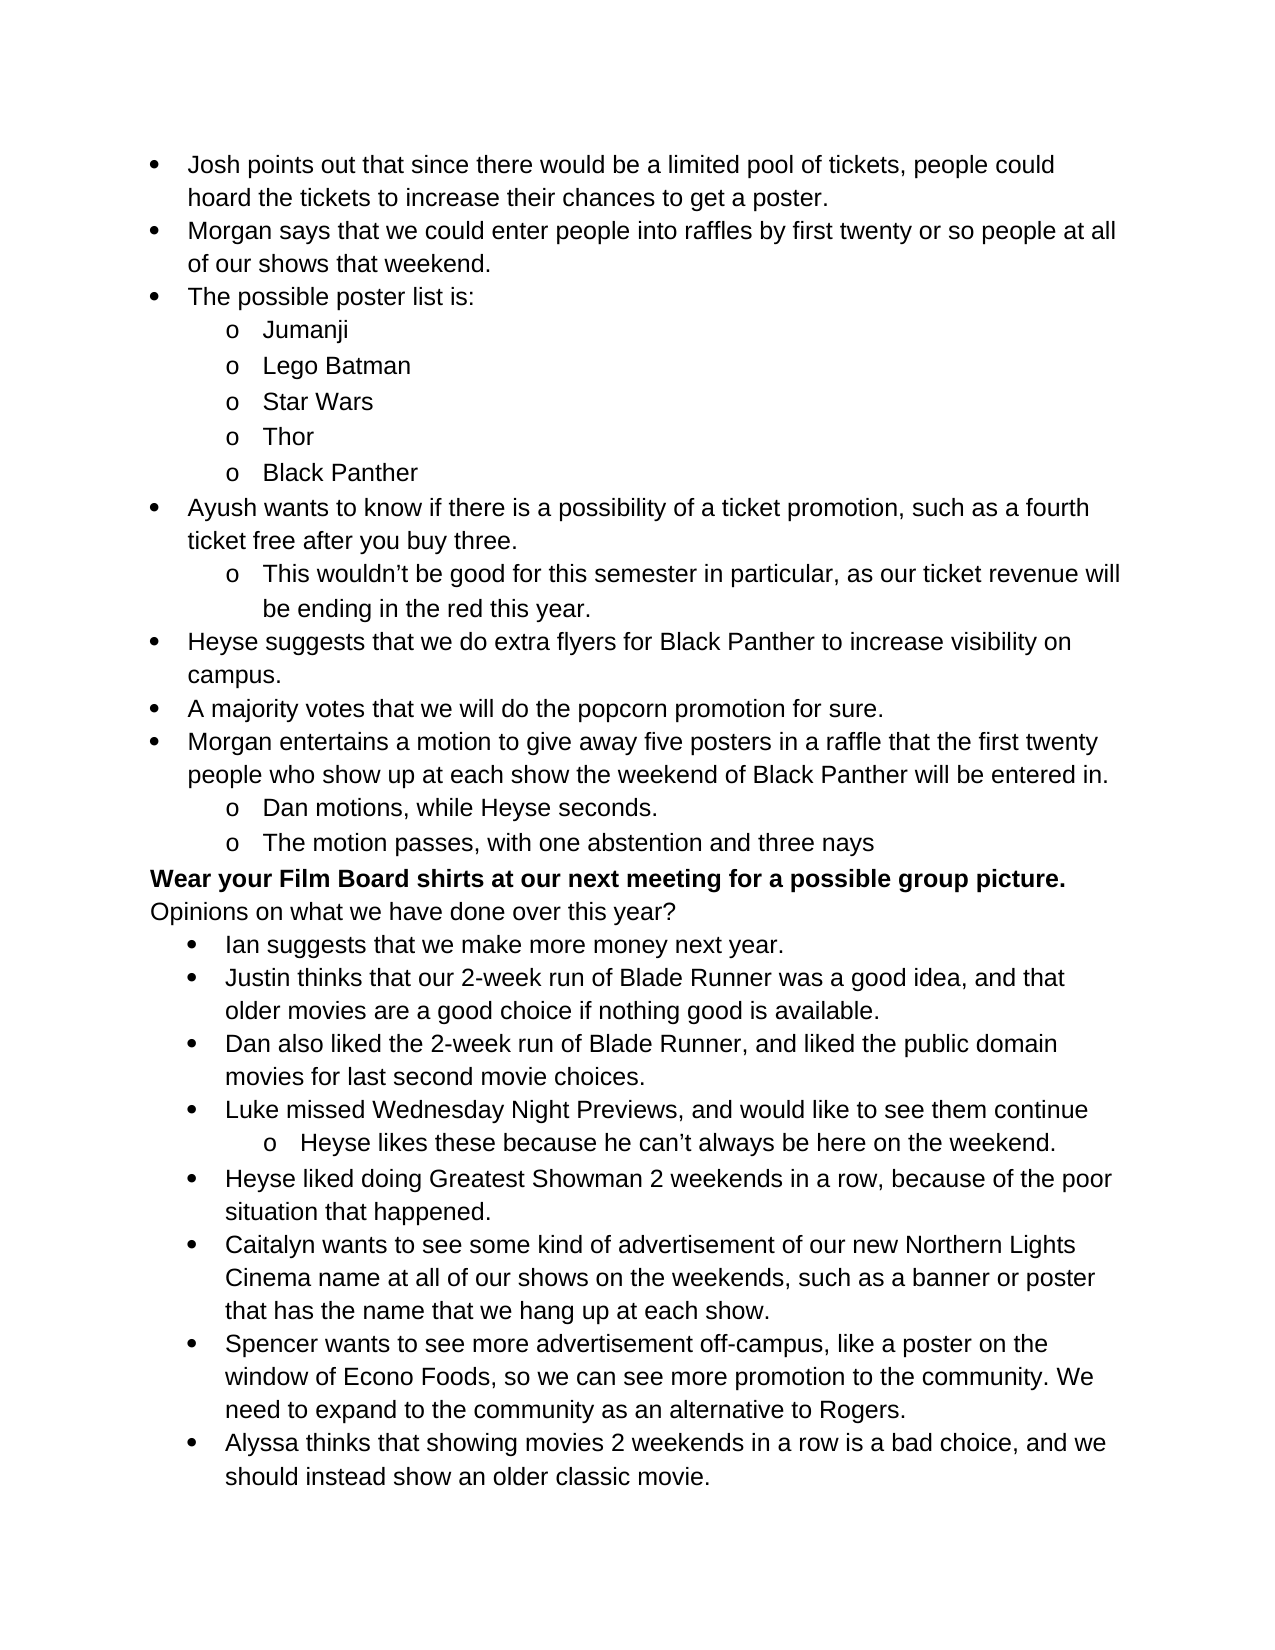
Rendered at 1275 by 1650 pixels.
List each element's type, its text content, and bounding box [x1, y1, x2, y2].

list Ayush wants to know if there is a possibility of a ticket promotion, such as a fourth ticket free after you buy three. [150, 493, 1125, 555]
list This wouldn’t be good for this semester in particular, as our ticket revenue will be ending in the red this year. [225, 559, 1125, 623]
list Black Panther [225, 457, 1125, 488]
list Dan motions, while Heyse seconds. [225, 793, 1125, 824]
list Star Wars [225, 386, 1125, 417]
list Jumanji [225, 315, 1125, 346]
list Lego Batman [225, 351, 1125, 382]
list Heyse suggests that we do extra flyers for Black Panther to increase visibility on campus. [150, 627, 1125, 689]
list Thor [225, 422, 1125, 453]
list Heyse likes these because he can’t always be here on the weekend. [262, 1128, 1125, 1159]
list Justin thinks that our 2-week run of Blade Runner was a good idea, and that older movies are a good choice if nothing good is available. [187, 963, 1125, 1025]
list Ian suggests that we make more money next year. [187, 930, 1125, 959]
list Morgan says that we could enter people into raffles by first twenty or so people at all of our shows that weekend. [150, 216, 1125, 278]
list The motion passes, with one abstention and three nays [225, 828, 1125, 859]
list Heyse liked doing Greatest Showman 2 weekends in a row, because of the poor situation that happened. [187, 1164, 1125, 1226]
list A majority votes that we will do the popcorn promotion for sure. [150, 693, 1125, 722]
list Alyssa thinks that showing movies 2 weekends in a row is a bad choice, and we should instead show an older classic movie. [187, 1428, 1125, 1490]
list Caitalyn wants to see some kind of advertisement of our new Northern Lights Cinema name at all of our shows on the weekends, such as a banner or poster that has the name that we hang up at each show. [187, 1230, 1125, 1325]
text Opinions on what we have done over this year? [150, 897, 1125, 926]
list The possible poster list is: [150, 282, 1125, 311]
list Josh points out that since there would be a limited pool of tickets, people could hoard the tickets to increase their chances to get a poster. [150, 150, 1125, 212]
list Luke missed Wednesday Night Previews, and would like to see them continue [187, 1095, 1125, 1124]
text Wear your Film Board shirts at our next meeting for a possible group picture. [150, 864, 1125, 893]
list Morgan entertains a motion to give away five posters in a raffle that the first twenty people who show up at each show the weekend of Black Panther will be entered in. [150, 727, 1125, 788]
list Dan also liked the 2-week run of Blade Runner, and liked the public domain movies for last second movie choices. [187, 1029, 1125, 1091]
list Spencer wants to see more advertisement off-campus, like a poster on the window of Econo Foods, so we can see more promotion to the community. We need to expand to the community as an alternative to Rogers. [187, 1329, 1125, 1424]
